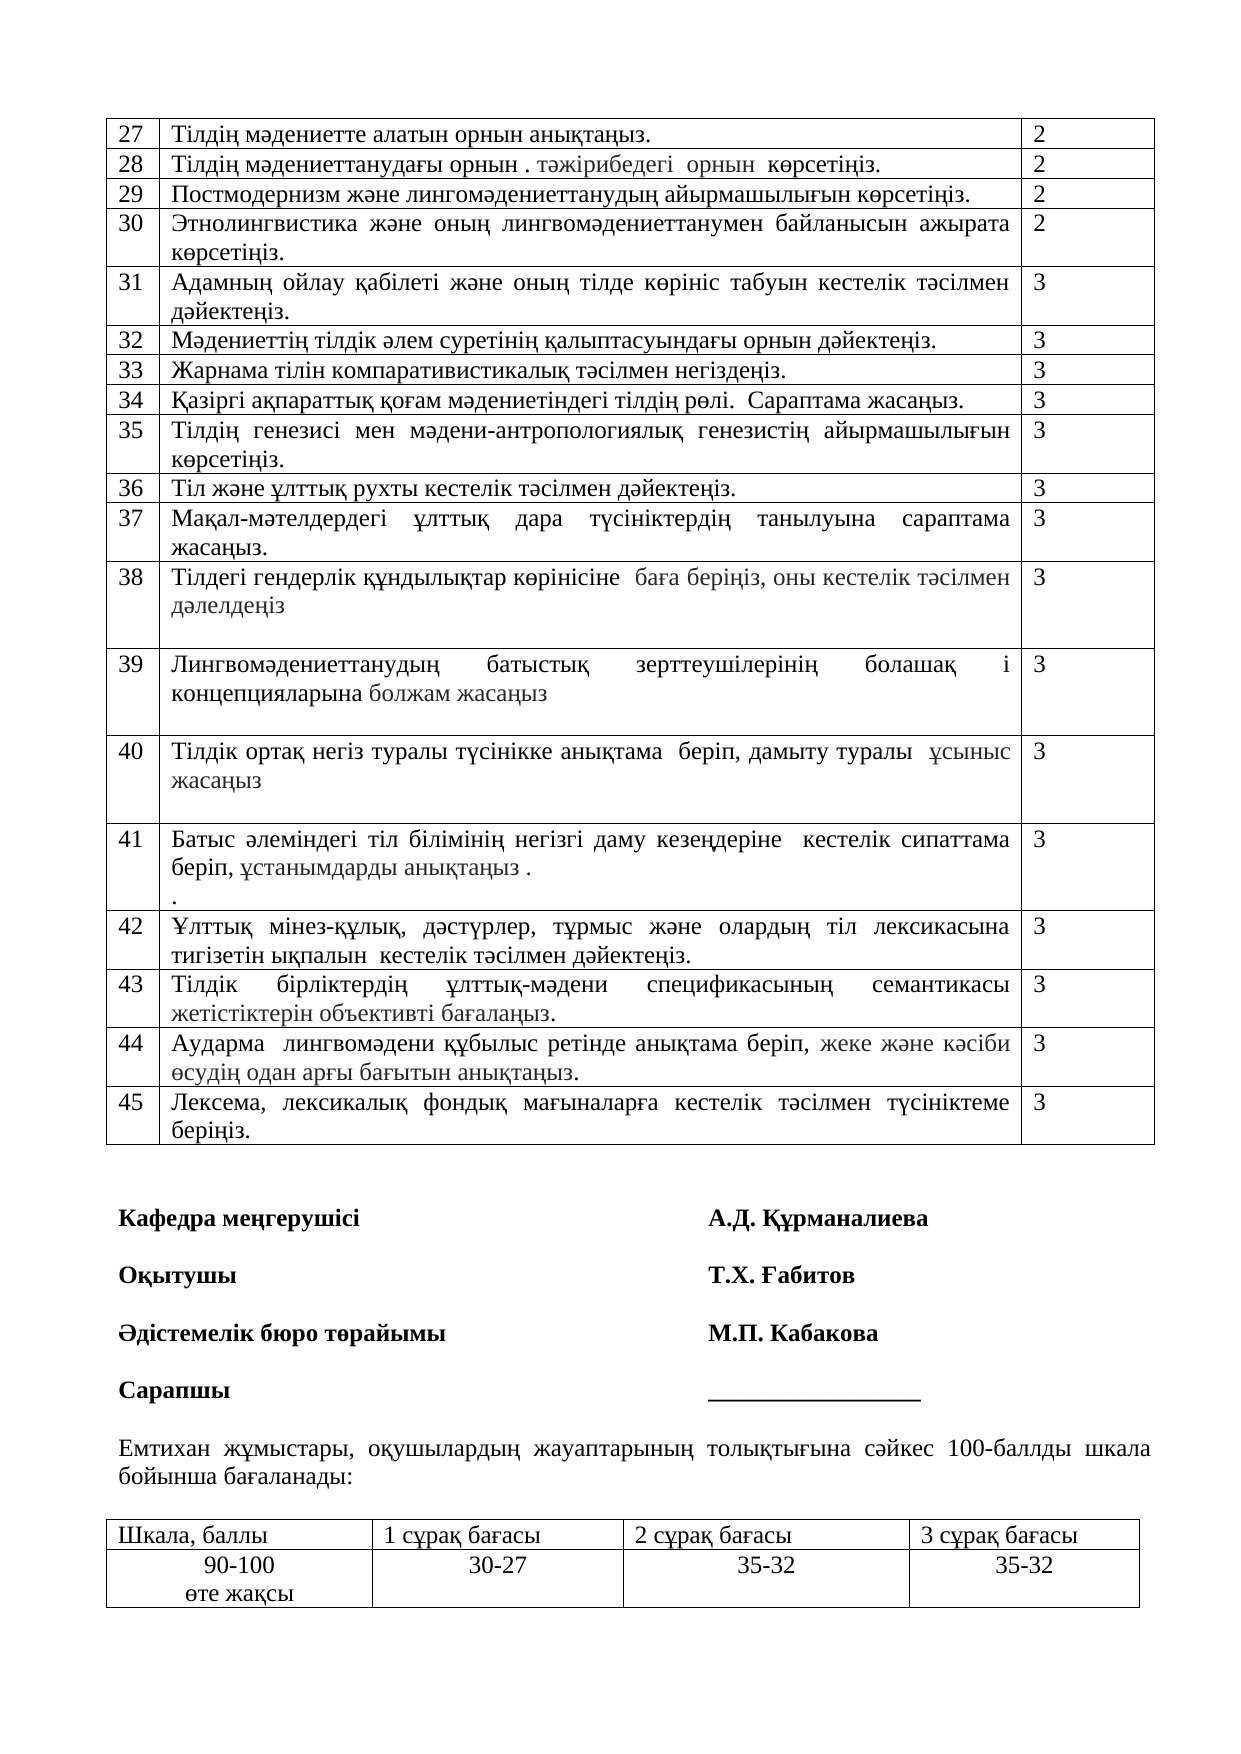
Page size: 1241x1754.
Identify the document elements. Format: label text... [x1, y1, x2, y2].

table_cell Мәдениеттің тілдік әлем суретінің қалыптасуындағы орнын дәйектеңіз. [160, 326, 1021, 354]
table_cell 42 [107, 911, 159, 968]
table_cell Постмодернизм және лингомәдениеттанудың айырмашылығын көрсетіңіз. [160, 179, 1021, 207]
table_cell Жарнама тілін компаративистикалық тәсілмен негіздеңіз. [160, 355, 1021, 384]
table_cell 39 [107, 649, 159, 735]
table_cell 2 [1022, 209, 1154, 266]
table_cell 3 [1022, 970, 1154, 1027]
table_cell 32 [107, 326, 159, 354]
table_cell Тілдің генезисі мен мәдени-антропологиялық генезистің айырмашылығын көрсетіңіз. [160, 415, 1021, 472]
table_cell 43 [107, 970, 159, 1027]
table_cell Батыс әлеміндегі тіл білімінің негізгі даму кезеңдеріне кестелік сипаттама беріп, ұстанымдарды анықтаңыз . . [160, 824, 1021, 910]
table_cell Аударма лингвомәдени құбылыс ретінде анықтама беріп, жеке және кәсіби өсудің одан арғы бағытын анықтаңыз. [160, 1028, 1021, 1086]
table_cell 3 [1022, 649, 1154, 735]
table_header 2 сұрақ бағасы [624, 1520, 909, 1549]
table_header Шкала, баллы [107, 1520, 372, 1549]
table_cell Тілдің мәдениеттанудағы орнын . тәжірибедегі орнын көрсетіңіз. [160, 149, 1021, 178]
table_cell 28 [107, 149, 159, 178]
table_cell 35 [107, 415, 159, 472]
table_cell Лексема, лексикалық фондық мағыналарға кестелік тәсілмен түсініктеме беріңіз. [160, 1087, 1021, 1144]
text Кафедра меңгерушісі А.Д. Құрманалиева [118, 1203, 1152, 1231]
table_cell Тілдік ортақ негіз туралы түсінікке анықтама беріп, дамыту туралы ұсыныс жасаңыз [160, 736, 1021, 823]
table_header 3 сұрақ бағасы [910, 1520, 1139, 1549]
table_cell 27 [107, 119, 159, 148]
table_cell 29 [107, 179, 159, 207]
table_cell 3 [1022, 736, 1154, 823]
table_cell Тілдегі гендерлік құндылықтар көрінісіне баға беріңіз, оны кестелік тәсілмен дәлелдеңіз [160, 562, 1021, 648]
text Емтихан жұмыстары, оқушылардың жауаптарының толықтығына сәйкес 100-баллды шкала бойынша бағаланады: [118, 1433, 1152, 1490]
table_cell 31 [107, 267, 159, 324]
table_cell 38 [107, 562, 159, 648]
table_cell 2 [1022, 179, 1154, 207]
table_cell Лингвомәдениеттанудың батыстық зерттеушілерінің болашақ і концепцияларына болжам жасаңыз [160, 649, 1021, 735]
table_cell 3 [1022, 415, 1154, 472]
table_cell 3 [1022, 385, 1154, 414]
table_cell Адамның ойлау қабілеті және оның тілде көрініс табуын кестелік тәсілмен дәйектеңіз. [160, 267, 1021, 324]
text Әдістемелік бюро төрайымы М.П. Кабакова [118, 1318, 1152, 1346]
text Сарапшы _________________ [118, 1375, 1152, 1404]
table_cell 33 [107, 355, 159, 384]
table_cell 3 [1022, 355, 1154, 384]
table_cell 35-32 [624, 1550, 909, 1607]
table_cell 44 [107, 1028, 159, 1086]
table_cell 34 [107, 385, 159, 414]
table_cell Этнолингвистика және оның лингвомәдениеттанумен байланысын ажырата көрсетіңіз. [160, 209, 1021, 266]
table_cell 40 [107, 736, 159, 823]
table_cell 3 [1022, 1028, 1154, 1086]
table_header 1 сұрақ бағасы [373, 1520, 623, 1549]
table_cell 37 [107, 503, 159, 561]
table_cell 30 [107, 209, 159, 266]
table_cell Мақал-мәтелдердегі ұлттық дара түсініктердің танылуына сараптама жасаңыз. [160, 503, 1021, 561]
table_cell Тілдің мәдениетте алатын орнын анықтаңыз. [160, 119, 1021, 148]
table_cell 3 [1022, 267, 1154, 324]
table_cell 90-100 өте жақсы [107, 1550, 372, 1607]
table_cell 35-32 [910, 1550, 1139, 1607]
table_cell Ұлттық мінез-құлық, дәстүрлер, тұрмыс және олардың тіл лексикасына тигізетін ықпалын кестелік тәсілмен дәйектеңіз. [160, 911, 1021, 968]
table_cell 3 [1022, 1087, 1154, 1144]
table_cell 3 [1022, 503, 1154, 561]
table_cell 3 [1022, 474, 1154, 502]
table_cell 45 [107, 1087, 159, 1144]
table_cell 3 [1022, 326, 1154, 354]
table_cell Тіл және ұлттық рухты кестелік тәсілмен дәйектеңіз. [160, 474, 1021, 502]
table_cell 30-27 [373, 1550, 623, 1607]
table_cell 3 [1022, 911, 1154, 968]
table_cell Тілдік бірліктердің ұлттық-мәдени спецификасының семантикасы жетістіктерін объективті бағалаңыз. [160, 970, 1021, 1027]
text Оқытушы Т.Х. Ғабитов [118, 1260, 1152, 1289]
table_cell 41 [107, 824, 159, 910]
table_cell 2 [1022, 149, 1154, 178]
table_cell 3 [1022, 562, 1154, 648]
table_cell 36 [107, 474, 159, 502]
table_cell 3 [1022, 824, 1154, 910]
table_cell 2 [1022, 119, 1154, 148]
table_cell Қазіргі ақпараттық қоғам мәдениетіндегі тілдің рөлі. Сараптама жасаңыз. [160, 385, 1021, 414]
